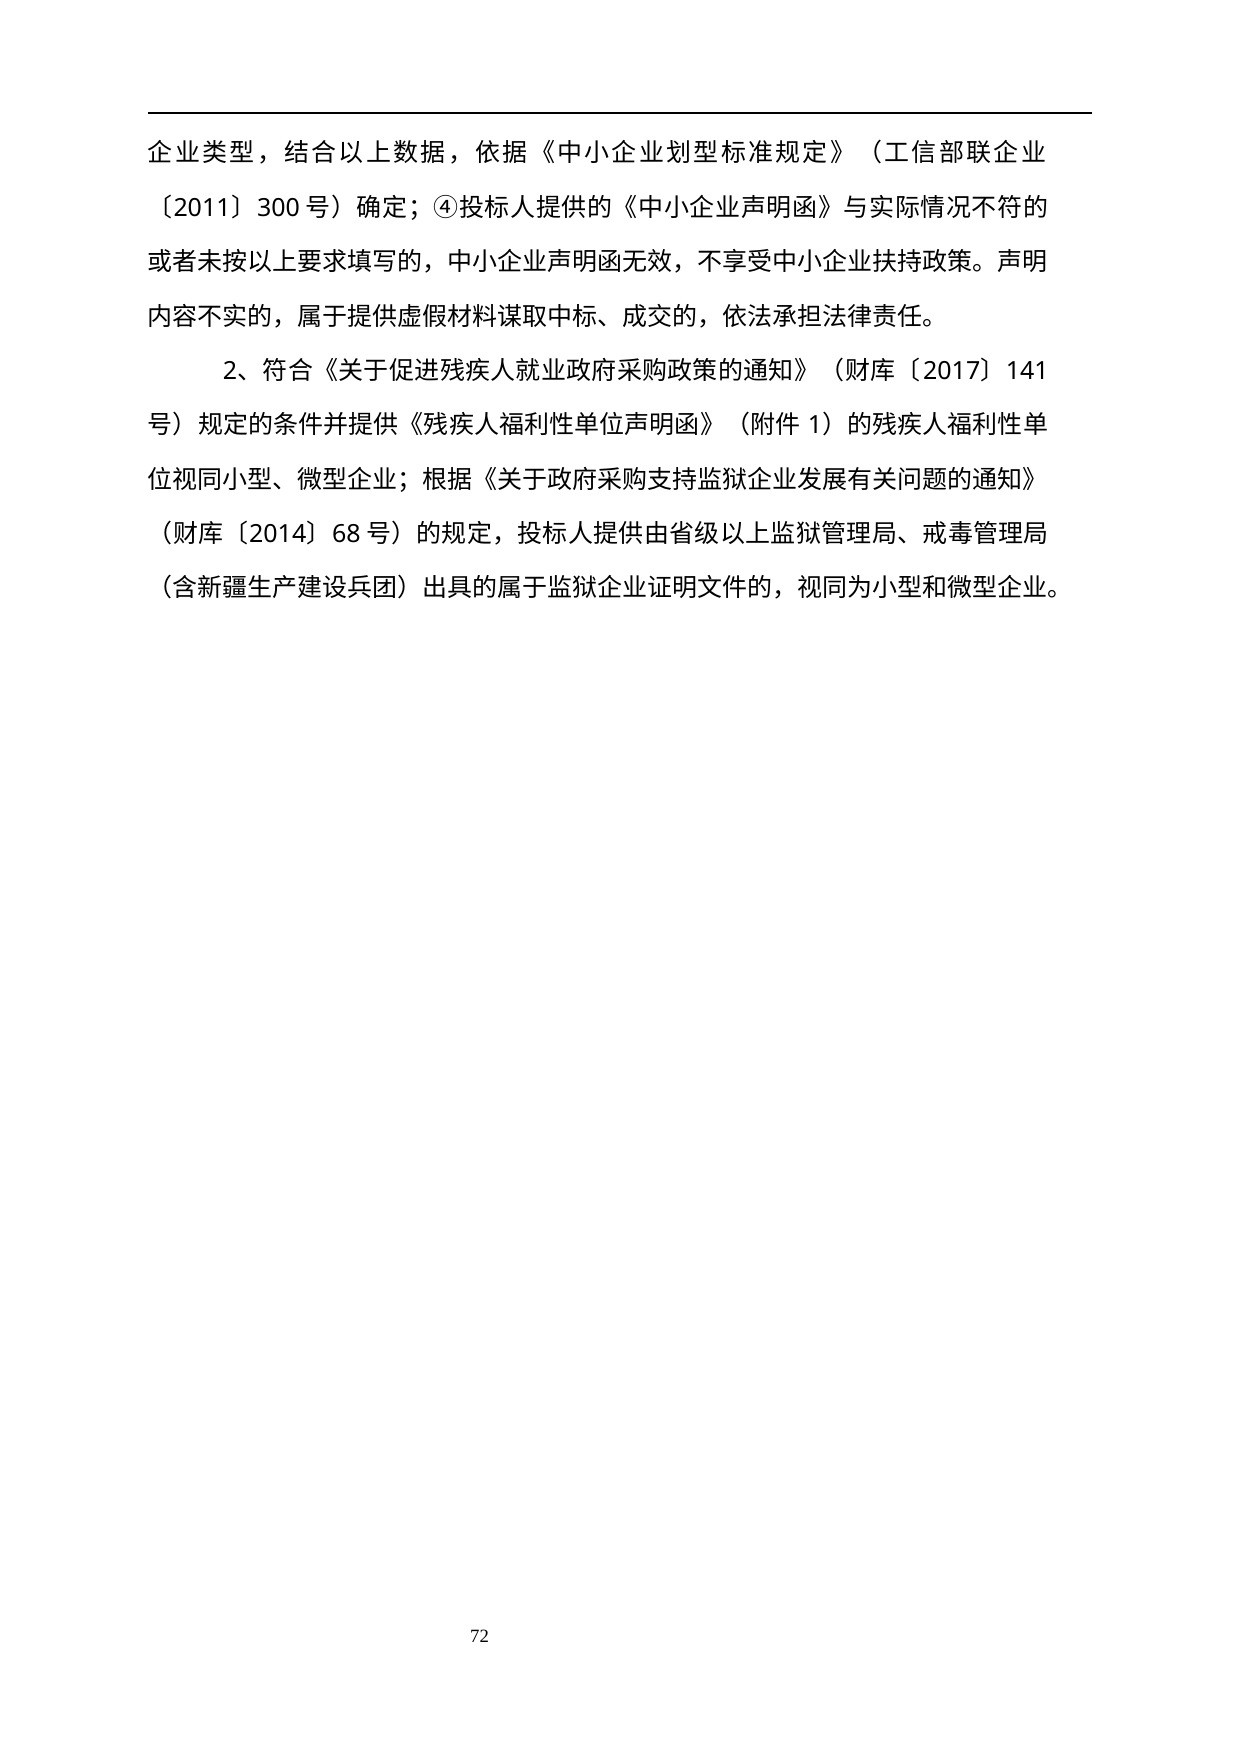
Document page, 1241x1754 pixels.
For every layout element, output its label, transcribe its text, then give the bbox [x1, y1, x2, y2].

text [148, 133, 1049, 332]
text 2、符合《关于促进残疾人就业政府采购政策的通知》（财库〔2017〕141号）规定的条件并提供《残疾人福利性单位声明函》（附件1）的残疾人福利性单位视同小型、微型企业；根据《关于政府采购支持监狱企业发展有关问题的通知》（财库〔2014〕68号）的规定，投标人提供由省级以上监狱管理局、戒毒管理局（含新疆生产建设兵团）出具的属于监狱企业证明文件的，视同为小型和微型企业。 [148, 350, 1049, 604]
